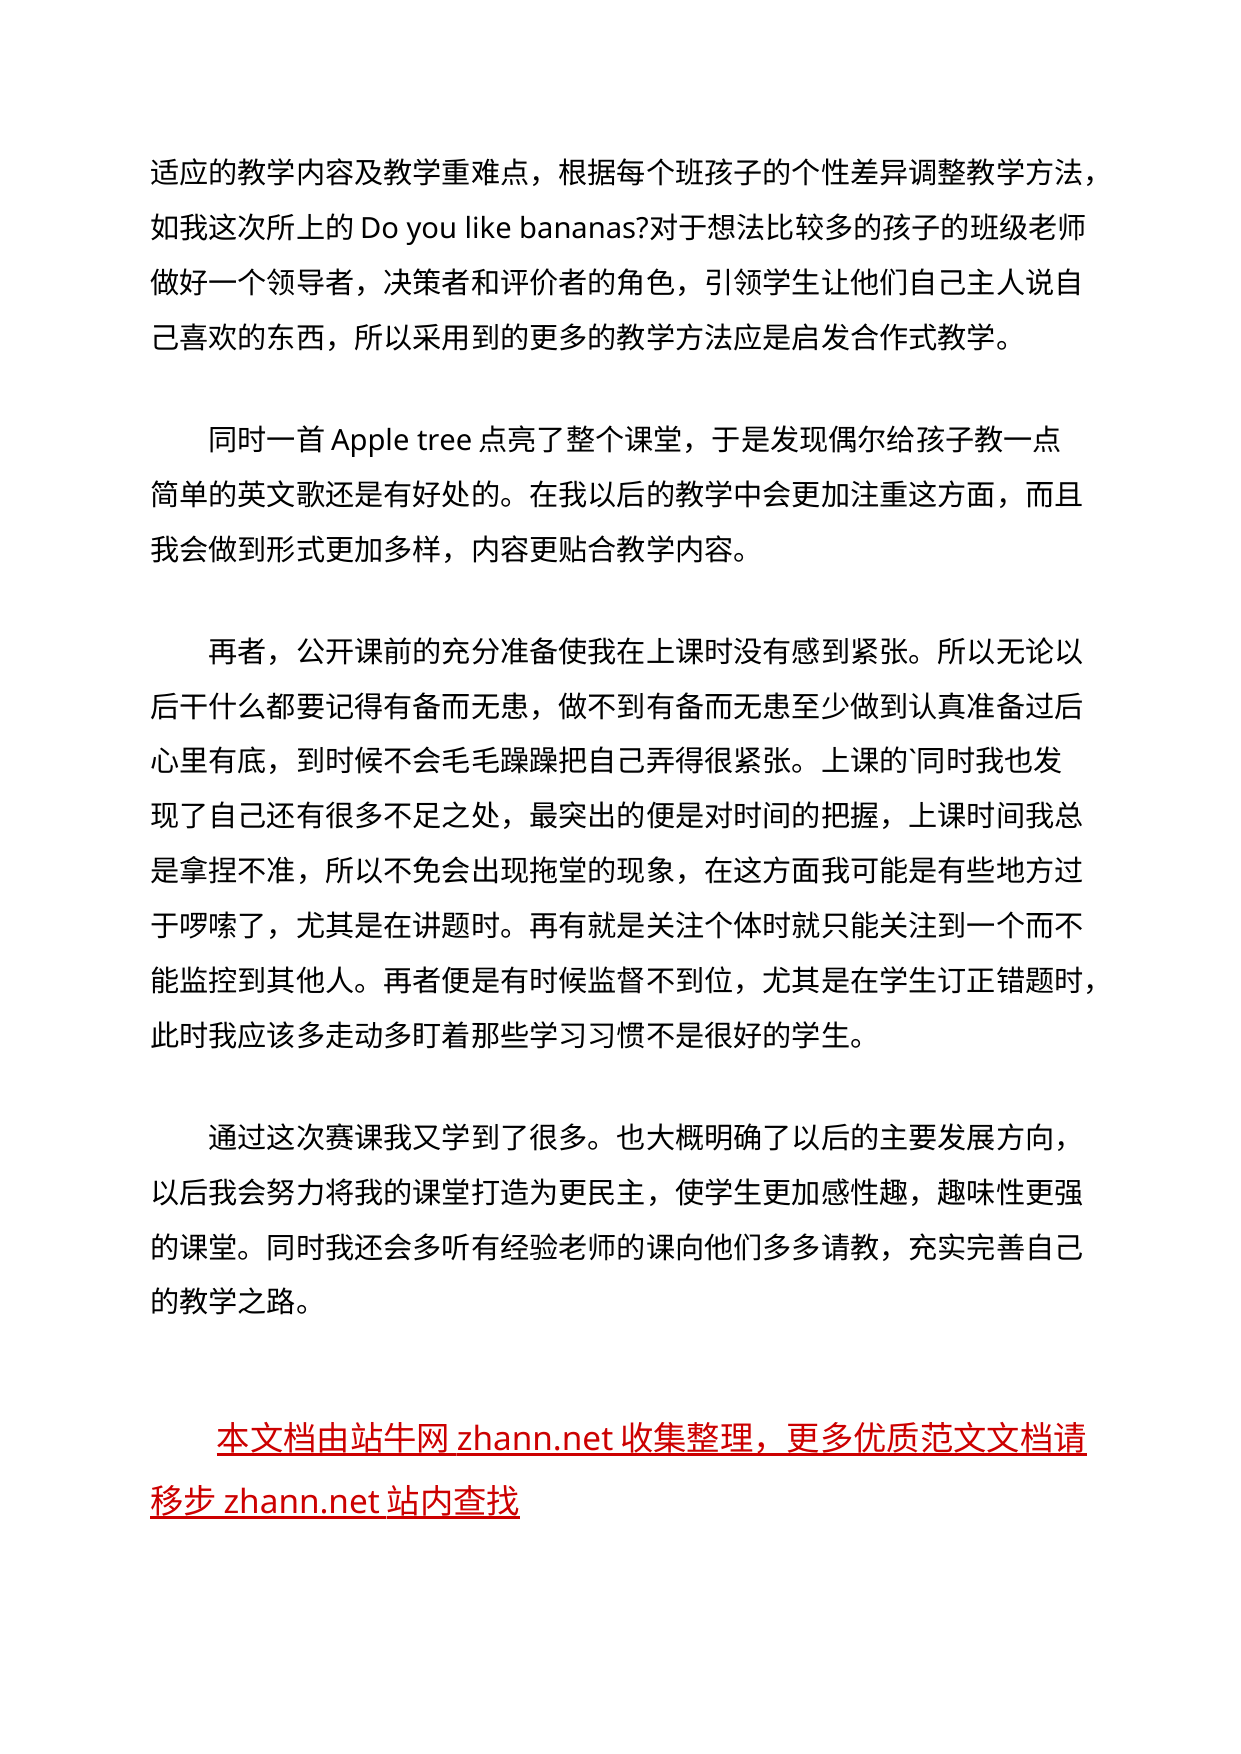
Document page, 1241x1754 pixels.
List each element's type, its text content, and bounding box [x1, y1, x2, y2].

text 同时一首Apple tree点亮了整个课堂，于是发现偶尔给孩子教一点简单的英文歌还是有好处的。在我以后的教学中会更加注重这方面，而且我会做到形式更加多样，内容更贴合教学内容。 [150, 417, 1090, 569]
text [150, 150, 1090, 357]
text 通过这次赛课我又学到了很多。也大概明确了以后的主要发展方向，以后我会努力将我的课堂打造为更民主，使学生更加感性趣，趣味性更强的课堂。同时我还会多听有经验老师的课向他们多多请教，充实完善自己的教学之路。 [150, 1114, 1090, 1321]
text 再者，公开课前的充分准备使我在上课时没有感到紧张。所以无论以后干什么都要记得有备而无患，做不到有备而无患至少做到认真准备过后心里有底，到时候不会毛毛躁躁把自己弄得很紧张。上课的`同时我也发现了自己还有很多不足之处，最突出的便是对时间的把握，上课时间我总是拿捏不准，所以不免会出现拖堂的现象，在这方面我可能是有些地方过于啰嗦了，尤其是在讲题时。再有就是关注个体时就只能关注到一个而不能监控到其他人。再者便是有时候监督不到位，尤其是在学生订正错题时，此时我应该多走动多盯着那些学习习惯不是很好的学生。 [150, 628, 1090, 1055]
text 本文档由站牛网zhann.net收集整理，更多优质范文文档请移步zhann.net站内查找 [150, 1412, 1090, 1523]
